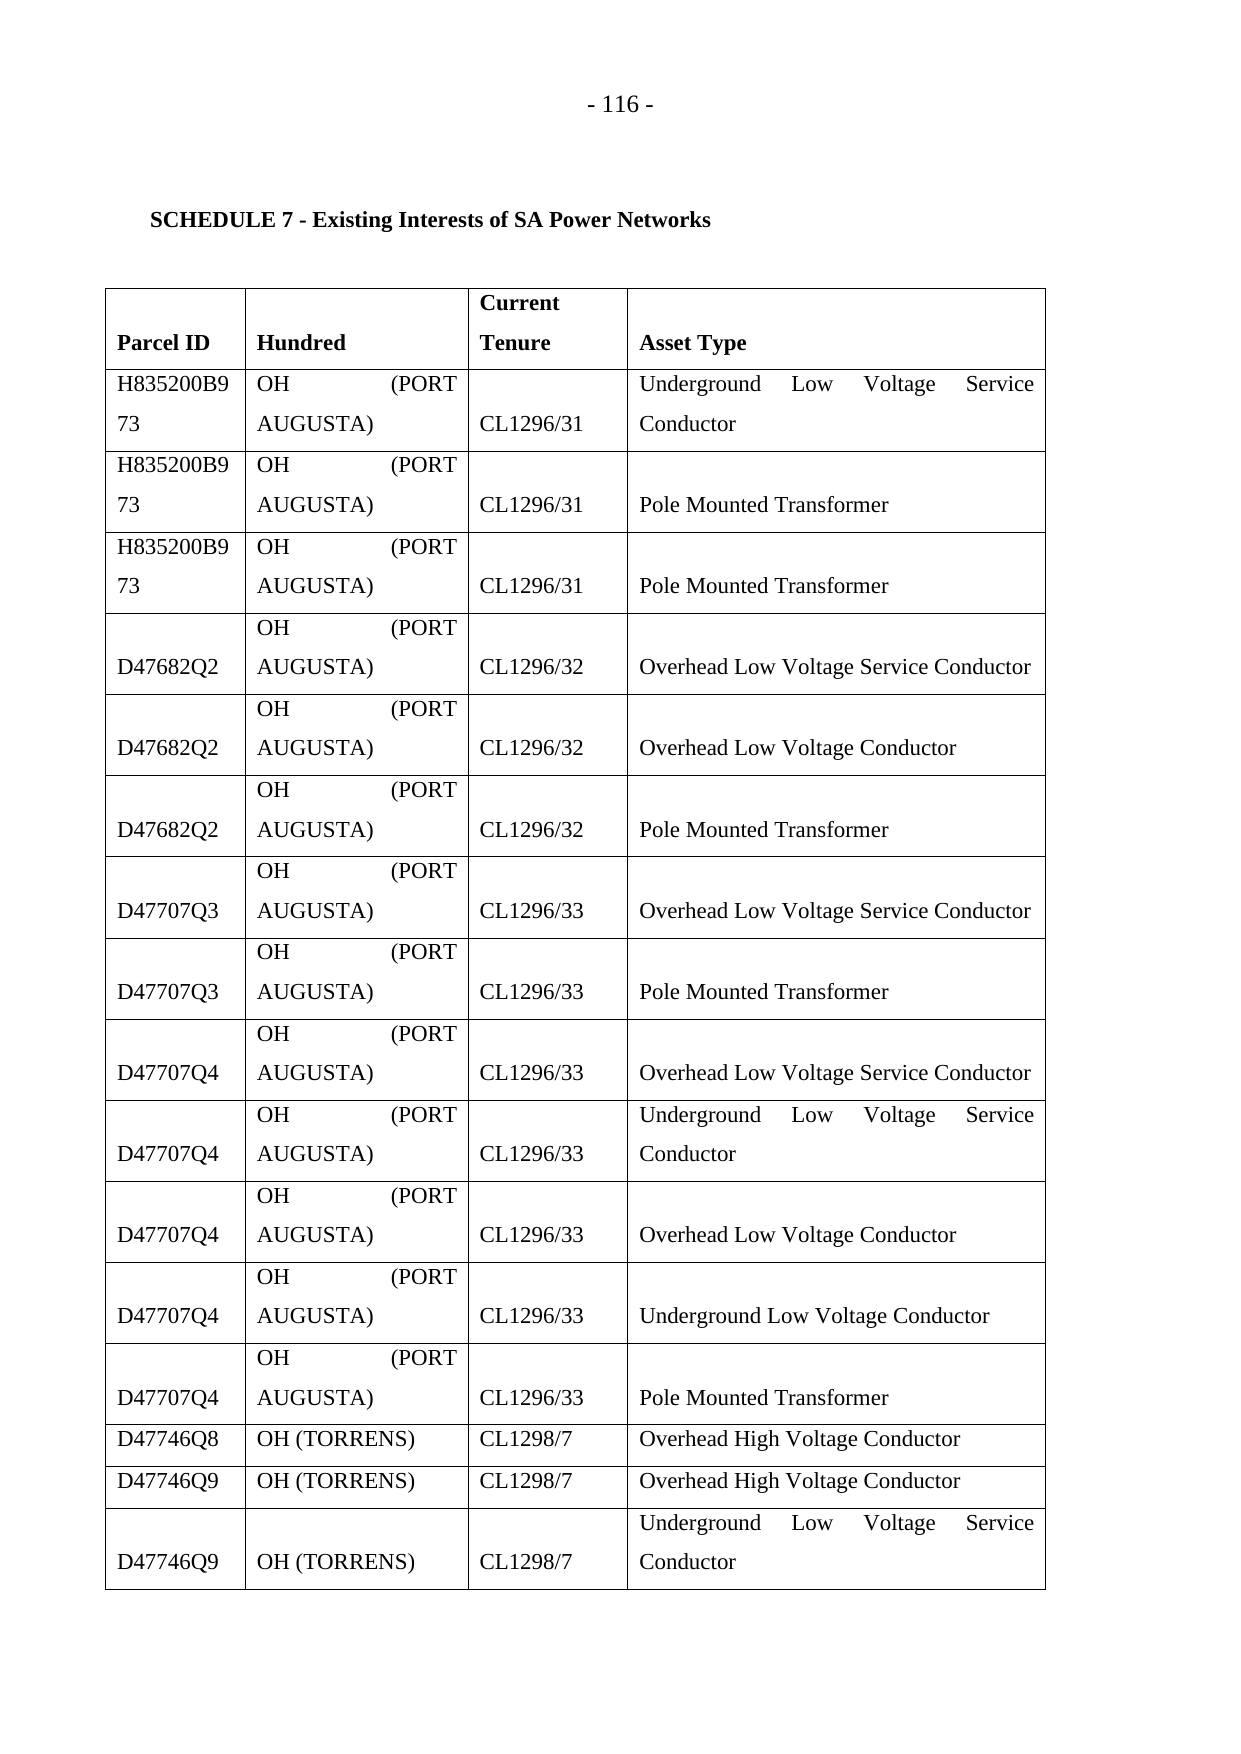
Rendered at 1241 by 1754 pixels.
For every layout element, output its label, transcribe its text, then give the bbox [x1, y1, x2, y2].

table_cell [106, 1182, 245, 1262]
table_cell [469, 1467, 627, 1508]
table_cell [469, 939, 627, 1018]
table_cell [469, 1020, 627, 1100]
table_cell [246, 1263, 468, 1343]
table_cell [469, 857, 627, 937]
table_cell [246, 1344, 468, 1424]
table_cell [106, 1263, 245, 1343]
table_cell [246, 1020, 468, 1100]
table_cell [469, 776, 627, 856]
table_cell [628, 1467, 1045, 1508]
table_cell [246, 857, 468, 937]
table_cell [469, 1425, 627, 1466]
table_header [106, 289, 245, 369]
text SCHEDULE 7 - Existing Interests of SA Power Networks [150, 206, 1090, 232]
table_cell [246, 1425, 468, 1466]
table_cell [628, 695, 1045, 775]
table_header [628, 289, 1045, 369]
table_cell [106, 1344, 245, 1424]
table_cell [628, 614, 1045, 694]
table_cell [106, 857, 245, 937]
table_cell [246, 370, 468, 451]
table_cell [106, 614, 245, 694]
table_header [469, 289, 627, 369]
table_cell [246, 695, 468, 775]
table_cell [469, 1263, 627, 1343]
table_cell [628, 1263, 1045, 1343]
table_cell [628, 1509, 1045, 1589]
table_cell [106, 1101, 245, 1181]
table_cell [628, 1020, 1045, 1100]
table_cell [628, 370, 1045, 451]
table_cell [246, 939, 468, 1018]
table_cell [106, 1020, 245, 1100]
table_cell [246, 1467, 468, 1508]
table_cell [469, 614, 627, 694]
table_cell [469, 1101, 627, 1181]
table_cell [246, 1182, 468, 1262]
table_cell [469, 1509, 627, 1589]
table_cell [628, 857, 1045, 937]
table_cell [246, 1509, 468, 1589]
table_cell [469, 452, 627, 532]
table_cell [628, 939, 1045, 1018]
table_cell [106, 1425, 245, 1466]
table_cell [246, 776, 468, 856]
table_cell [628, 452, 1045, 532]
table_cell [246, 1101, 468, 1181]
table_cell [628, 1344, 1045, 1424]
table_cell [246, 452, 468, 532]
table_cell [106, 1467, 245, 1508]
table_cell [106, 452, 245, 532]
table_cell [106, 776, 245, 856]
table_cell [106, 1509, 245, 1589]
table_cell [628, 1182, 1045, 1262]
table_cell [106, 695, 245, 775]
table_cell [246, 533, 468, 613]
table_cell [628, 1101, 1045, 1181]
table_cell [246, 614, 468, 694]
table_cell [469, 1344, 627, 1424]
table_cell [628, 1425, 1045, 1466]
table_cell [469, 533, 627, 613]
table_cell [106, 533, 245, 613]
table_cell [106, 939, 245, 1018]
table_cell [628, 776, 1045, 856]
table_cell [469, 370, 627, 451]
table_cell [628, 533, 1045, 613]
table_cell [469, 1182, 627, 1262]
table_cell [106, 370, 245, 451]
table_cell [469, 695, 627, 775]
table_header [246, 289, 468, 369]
